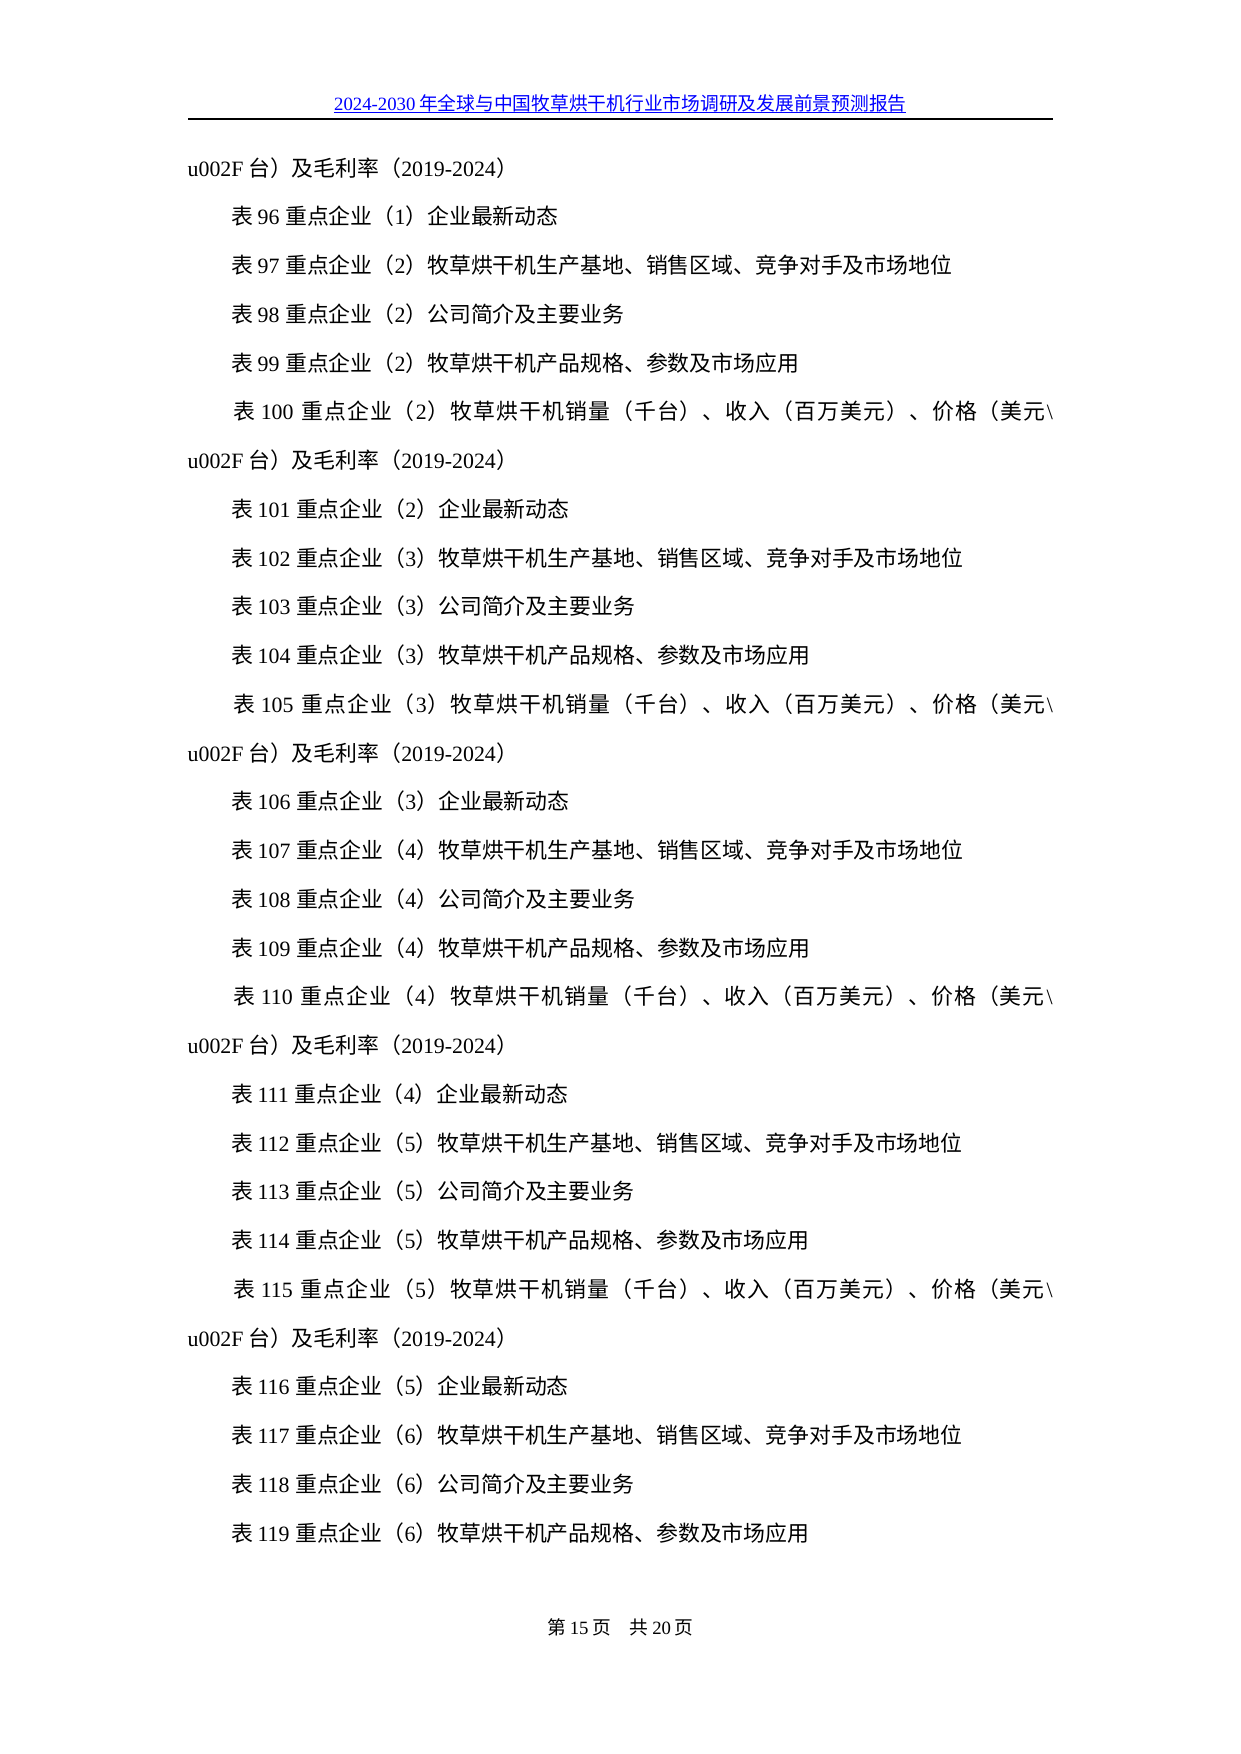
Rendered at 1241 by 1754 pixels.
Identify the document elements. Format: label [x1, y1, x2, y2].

text [187, 150, 1053, 1548]
